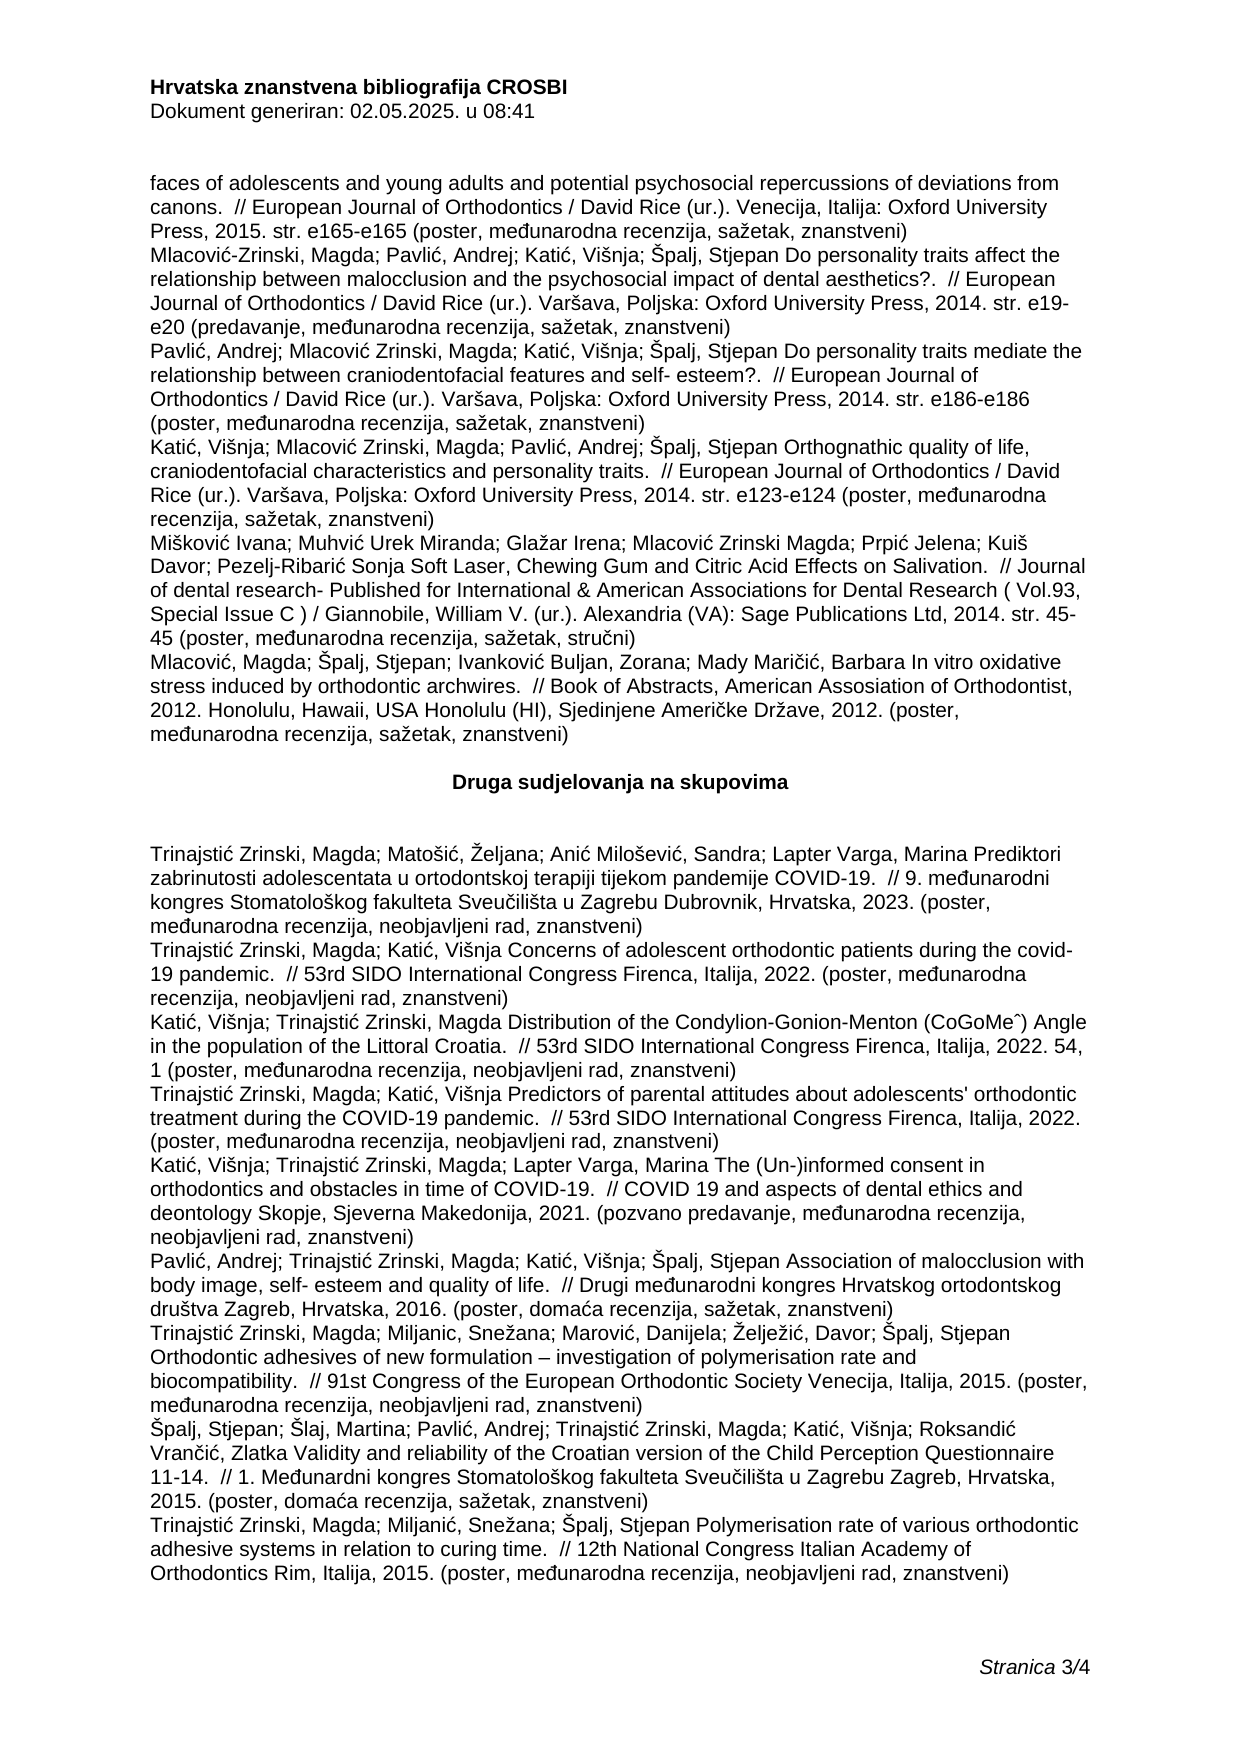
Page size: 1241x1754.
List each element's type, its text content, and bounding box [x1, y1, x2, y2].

text Špalj, Stjepan; Šlaj, Martina; Pavlić, Andrej; Trinajstić Zrinski, Magda; Katić, Višnja; Roksandić Vrančić, Zlatka [150, 1417, 1090, 1513]
text Mišković Ivana; Muhvić Urek Miranda; Glažar Irena; Mlacović Zrinski Magda; Prpić Jelena; Kuiš Davor; Pezelj-Ribarić Sonja [150, 530, 1090, 650]
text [150, 171, 1090, 243]
text Katić, Višnja; Trinajstić Zrinski, Magda; Lapter Varga, Marina [150, 1153, 1090, 1249]
text Katić, Višnja; Mlacović Zrinski, Magda; Pavlić, Andrej; Špalj, Stjepan [150, 434, 1090, 530]
text Pavlić, Andrej; Trinajstić Zrinski, Magda; Katić, Višnja; Špalj, Stjepan [150, 1249, 1090, 1321]
text Trinajstić Zrinski, Magda; Miljanic, Snežana; Marović, Danijela; Želježić, Davor; Špalj, Stjepan [150, 1321, 1090, 1417]
text Trinajstić Zrinski, Magda; Katić, Višnja [150, 1081, 1090, 1153]
text Trinajstić Zrinski, Magda; Katić, Višnja [150, 938, 1090, 1009]
text Mlacović, Magda; Špalj, Stjepan; Ivanković Buljan, Zorana; Mady Maričić, Barbara [150, 650, 1090, 746]
text Pavlić, Andrej; Mlacović Zrinski, Magda; Katić, Višnja; Špalj, Stjepan [150, 339, 1090, 434]
text Trinajstić Zrinski, Magda; Matošić, Željana; Anić Milošević, Sandra; Lapter Varga, Marina [150, 842, 1090, 938]
subtitle Druga sudjelovanja na skupovima [150, 770, 1090, 794]
text Trinajstić Zrinski, Magda; Miljanić, Snežana; Špalj, Stjepan [150, 1513, 1090, 1584]
text Mlacović-Zrinski, Magda; Pavlić, Andrej; Katić, Višnja; Špalj, Stjepan [150, 243, 1090, 339]
text Katić, Višnja; Trinajstić Zrinski, Magda [150, 1009, 1090, 1081]
